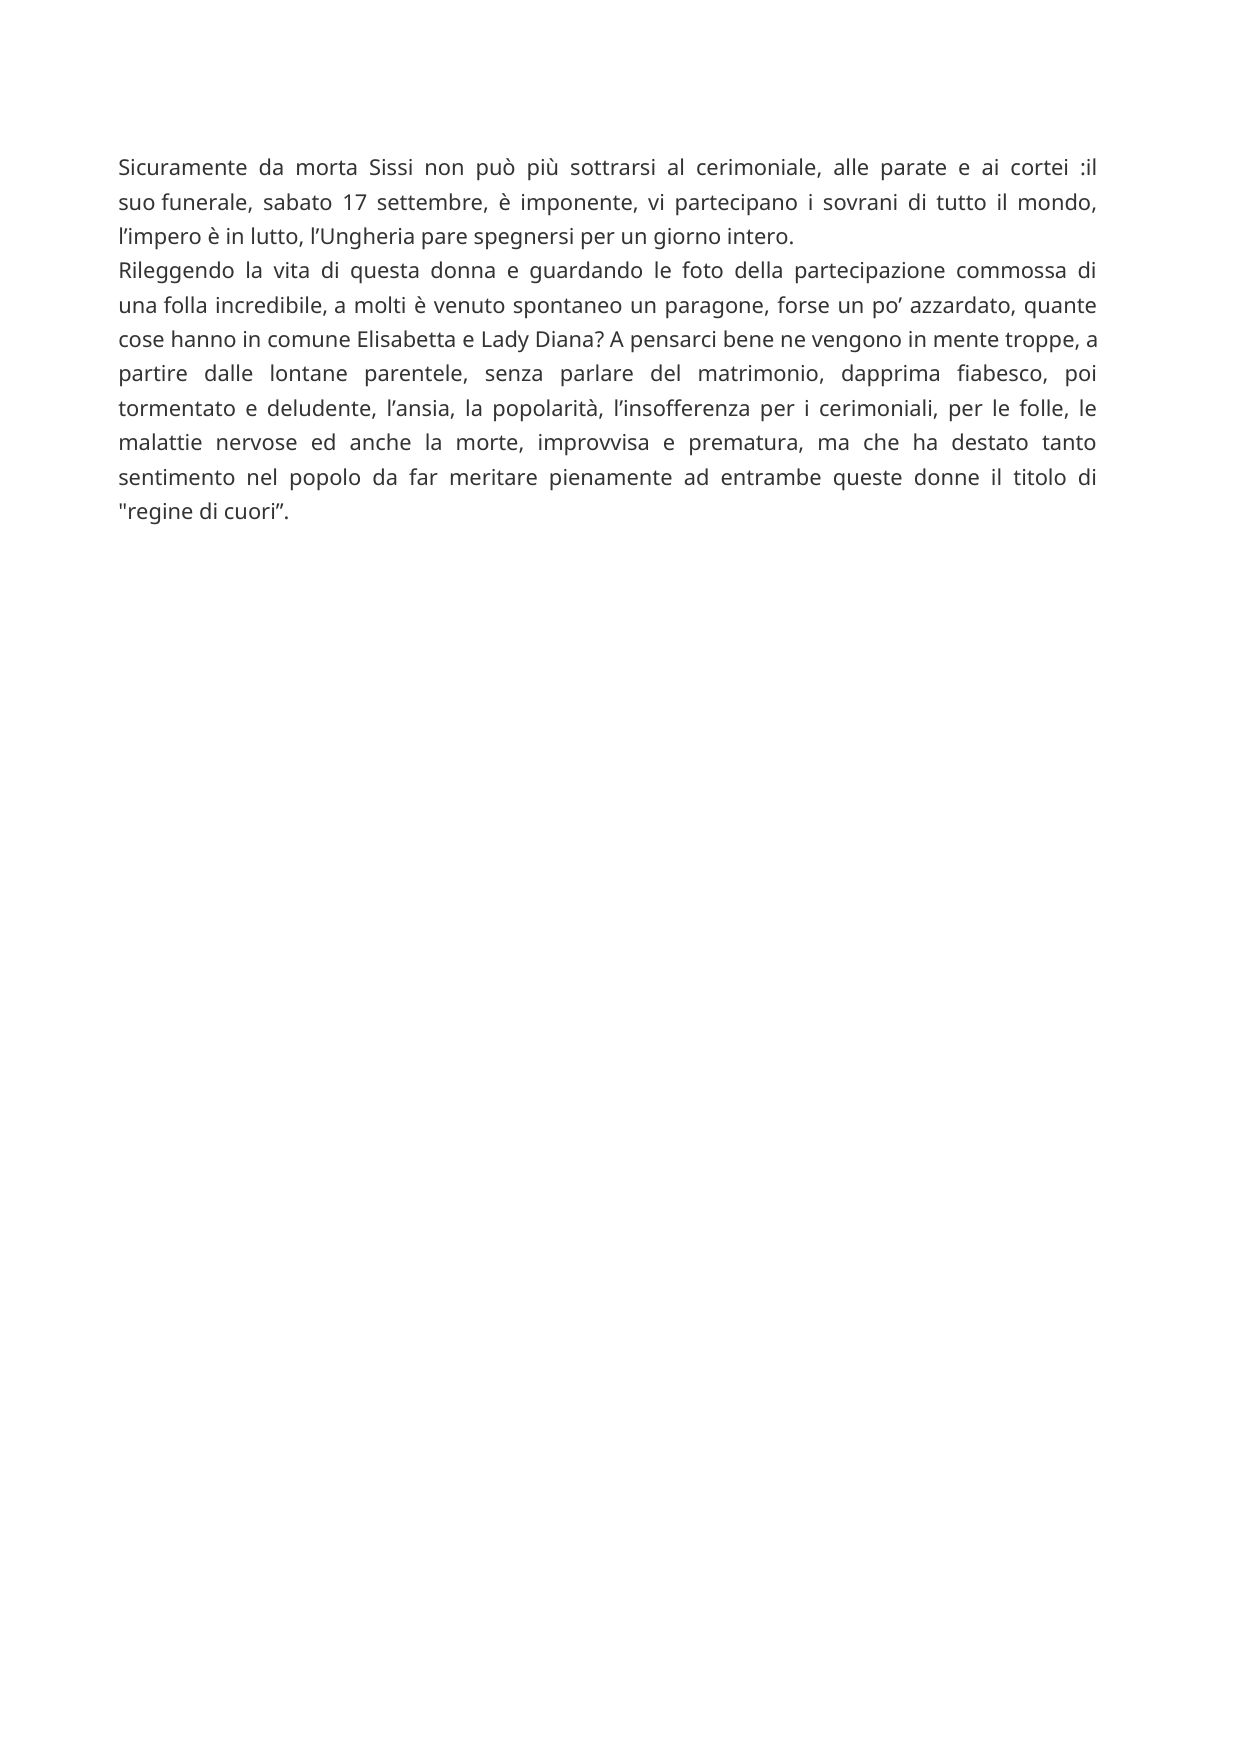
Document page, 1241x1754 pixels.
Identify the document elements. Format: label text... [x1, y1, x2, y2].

text Sicuramente da morta Sissi non può più sottrarsi al cerimoniale, alle parate e ai cortei :il suo funerale, sabato 17 settembre, è imponente, vi partecipano i sovrani di tutto il mondo, l’impero è in lutto, l’Ungheria pare spegnersi per un giorno intero. [118, 148, 1099, 251]
text Rileggendo la vita di questa donna e guardando le foto della partecipazione commossa di una folla incredibile, a molti è venuto spontaneo un paragone, forse un po’ azzardato, quante cose hanno in comune Elisabetta e Lady Diana? A pensarci bene ne vengono in mente troppe, a partire dalle lontane parentele, senza parlare del matrimonio, dapprima fiabesco, poi tormentato e deludente, l’ansia, la popolarità, l’insofferenza per i cerimoniali, per le folle, le malattie nervose ed anche la morte, improvvisa e prematura, ma che ha destato tanto sentimento nel popolo da far meritare pienamente ad entrambe queste donne il titolo di "regine di cuori”. [118, 251, 1099, 526]
